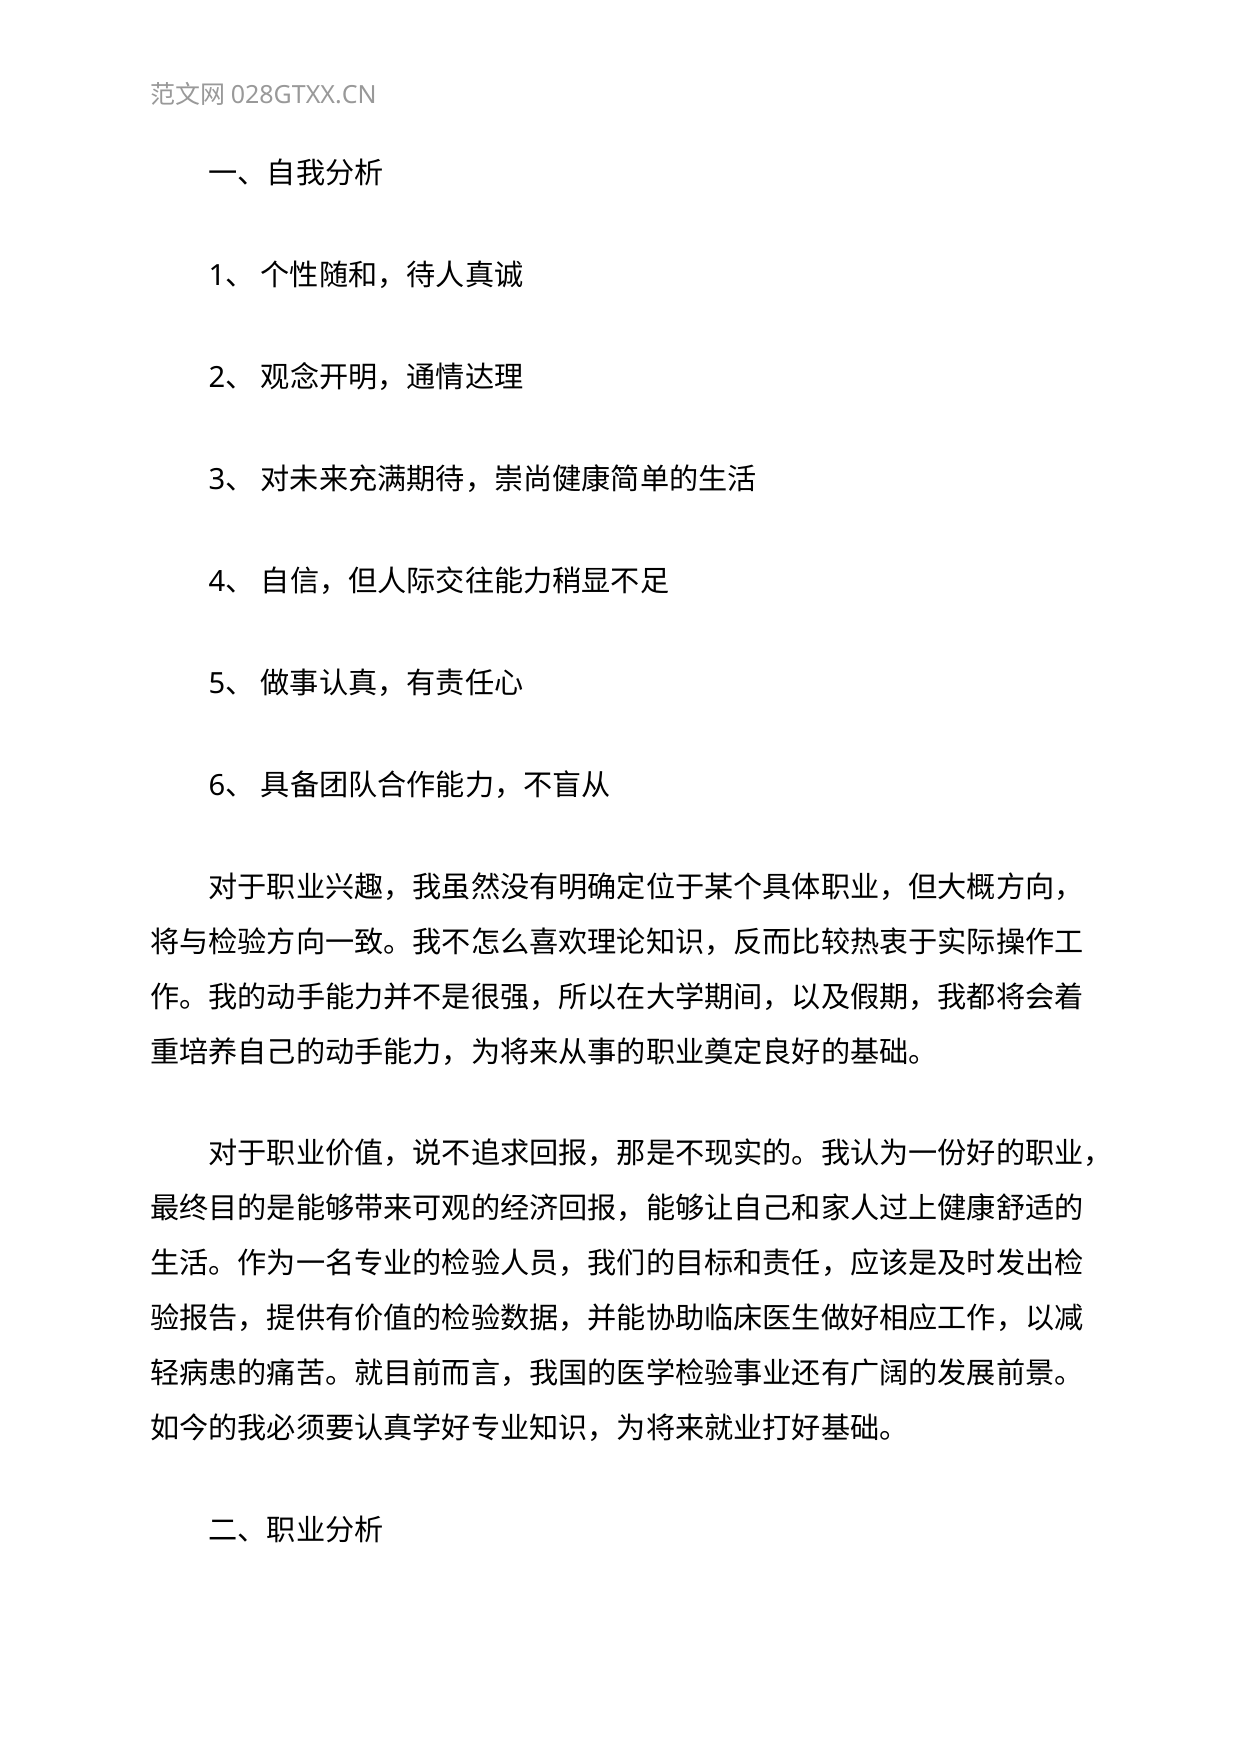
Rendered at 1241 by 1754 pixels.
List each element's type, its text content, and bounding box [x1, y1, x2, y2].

text 2、 观念开明，通情达理 [150, 354, 1090, 396]
text 二、职业分析 [150, 1506, 1090, 1549]
text 1、 个性随和，待人真诚 [150, 252, 1090, 294]
text 对于职业价值，说不追求回报，那是不现实的。我认为一份好的职业，最终目的是能够带来可观的经济回报，能够让自己和家人过上健康舒适的生活。作为一名专业的检验人员，我们的目标和责任，应该是及时发出检验报告，提供有价值的检验数据，并能协助临床医生做好相应工作，以减轻病患的痛苦。就目前而言，我国的医学检验事业还有广阔的发展前景。如今的我必须要认真学好专业知识，为将来就业打好基础。 [150, 1130, 1090, 1447]
text 6、 具备团队合作能力，不盲从 [150, 762, 1090, 804]
text 一、自我分析 [150, 150, 1090, 192]
text 4、 自信，但人际交往能力稍显不足 [150, 558, 1090, 600]
text 5、 做事认真，有责任心 [150, 660, 1090, 702]
text 3、 对未来充满期待，崇尚健康简单的生活 [150, 456, 1090, 498]
text 对于职业兴趣，我虽然没有明确定位于某个具体职业，但大概方向，将与检验方向一致。我不怎么喜欢理论知识，反而比较热衷于实际操作工作。我的动手能力并不是很强，所以在大学期间，以及假期，我都将会着重培养自己的动手能力，为将来从事的职业奠定良好的基础。 [150, 864, 1090, 1071]
